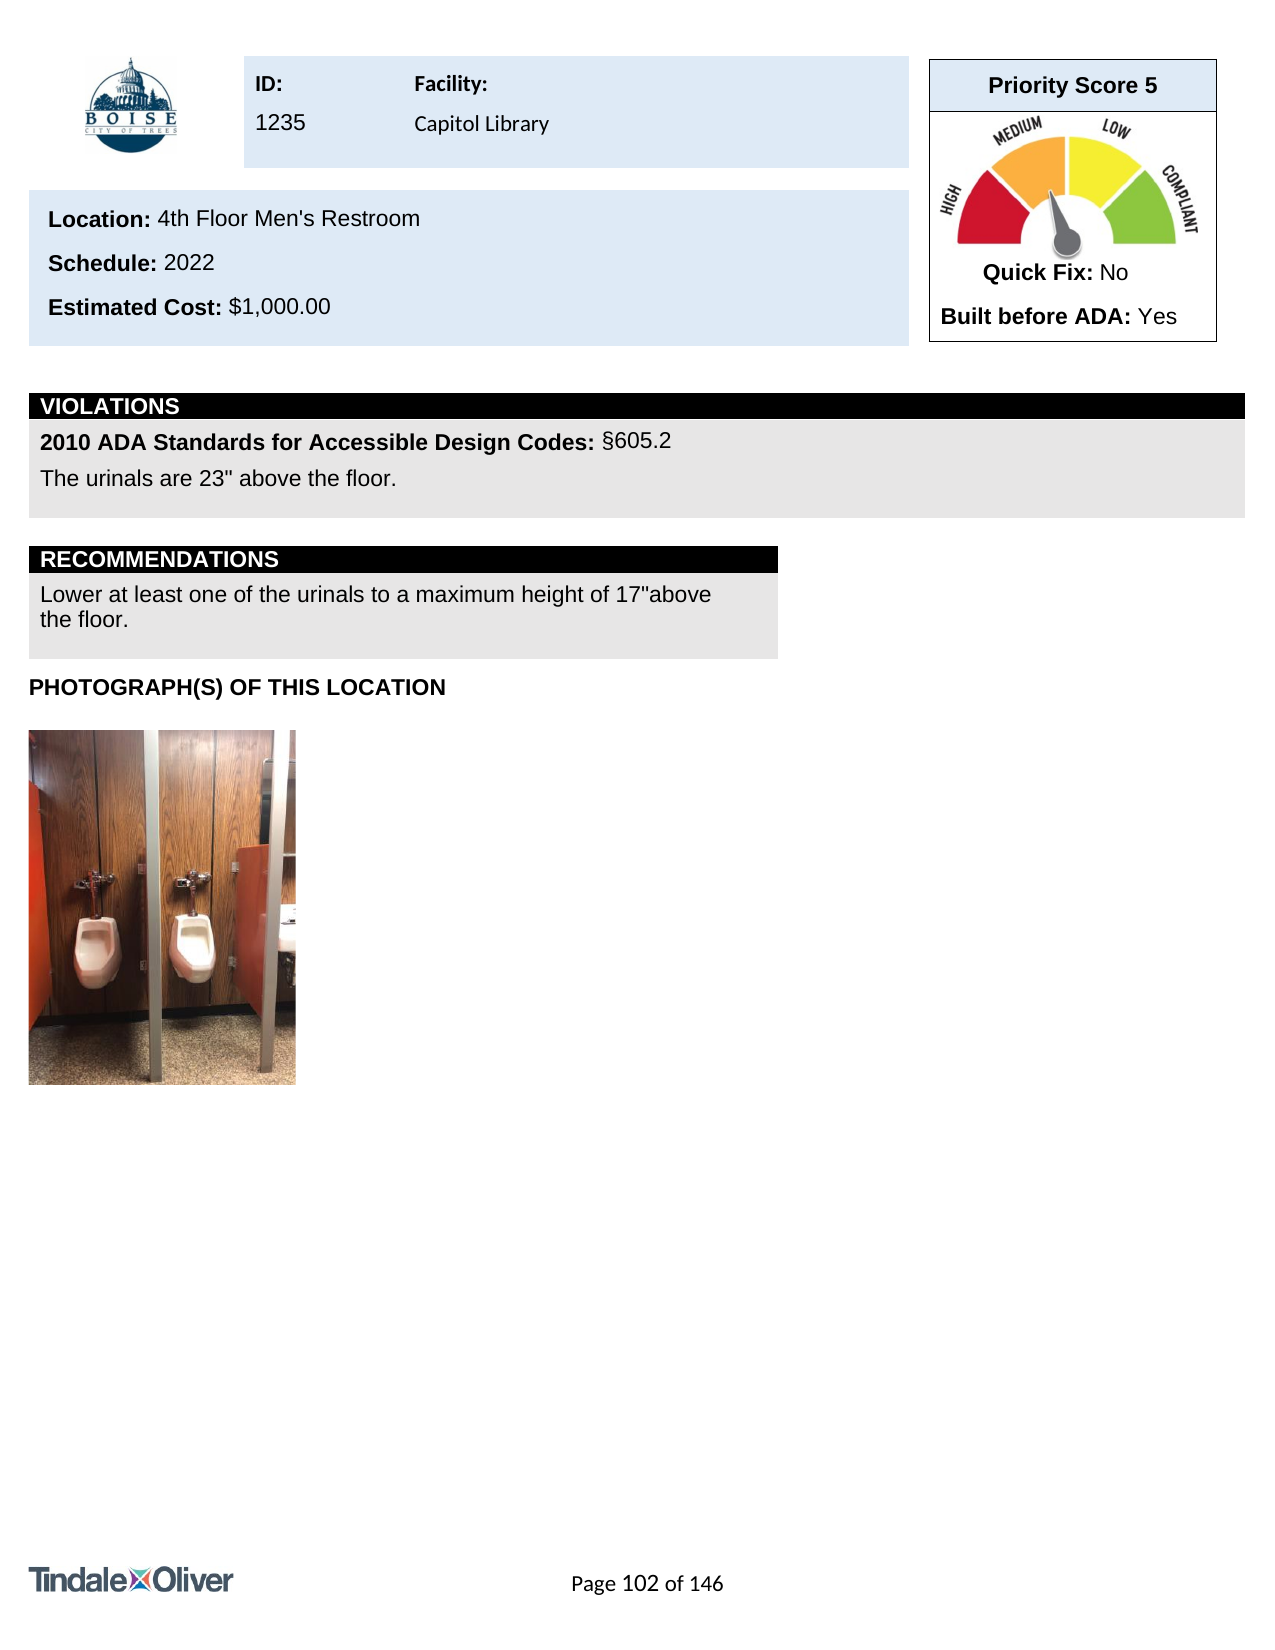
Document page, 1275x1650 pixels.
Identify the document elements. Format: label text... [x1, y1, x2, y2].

table_header [29, 56, 243, 168]
table_cell 2010 ADA Standards for Accessible Design Codes: §605.2 The urinals are 23" above the floor. [29, 420, 1245, 518]
table_header ID: 1235 [244, 56, 403, 168]
table_cell Quick Fix: No Built before ADA: Yes [930, 112, 1216, 341]
subtitle PHOTOGRAPH(S) OF THIS LOCATION [28, 673, 1246, 700]
table_header Priority Score 5 [930, 60, 1216, 111]
picture [84, 56, 178, 154]
table_header RECOMMENDATIONS [29, 546, 778, 573]
table_header Location: 4th Floor Men's Restroom Schedule: 2022 Estimated Cost: $1,000.00 [29, 190, 909, 346]
picture [938, 112, 1202, 260]
table_header VIOLATIONS [29, 393, 1245, 419]
picture [28, 1566, 234, 1592]
picture [28, 730, 296, 1085]
table_header Facility: Capitol Library [403, 56, 909, 168]
table_cell Lower at least one of the urinals to a maximum height of 17"above the floor. [29, 573, 778, 659]
